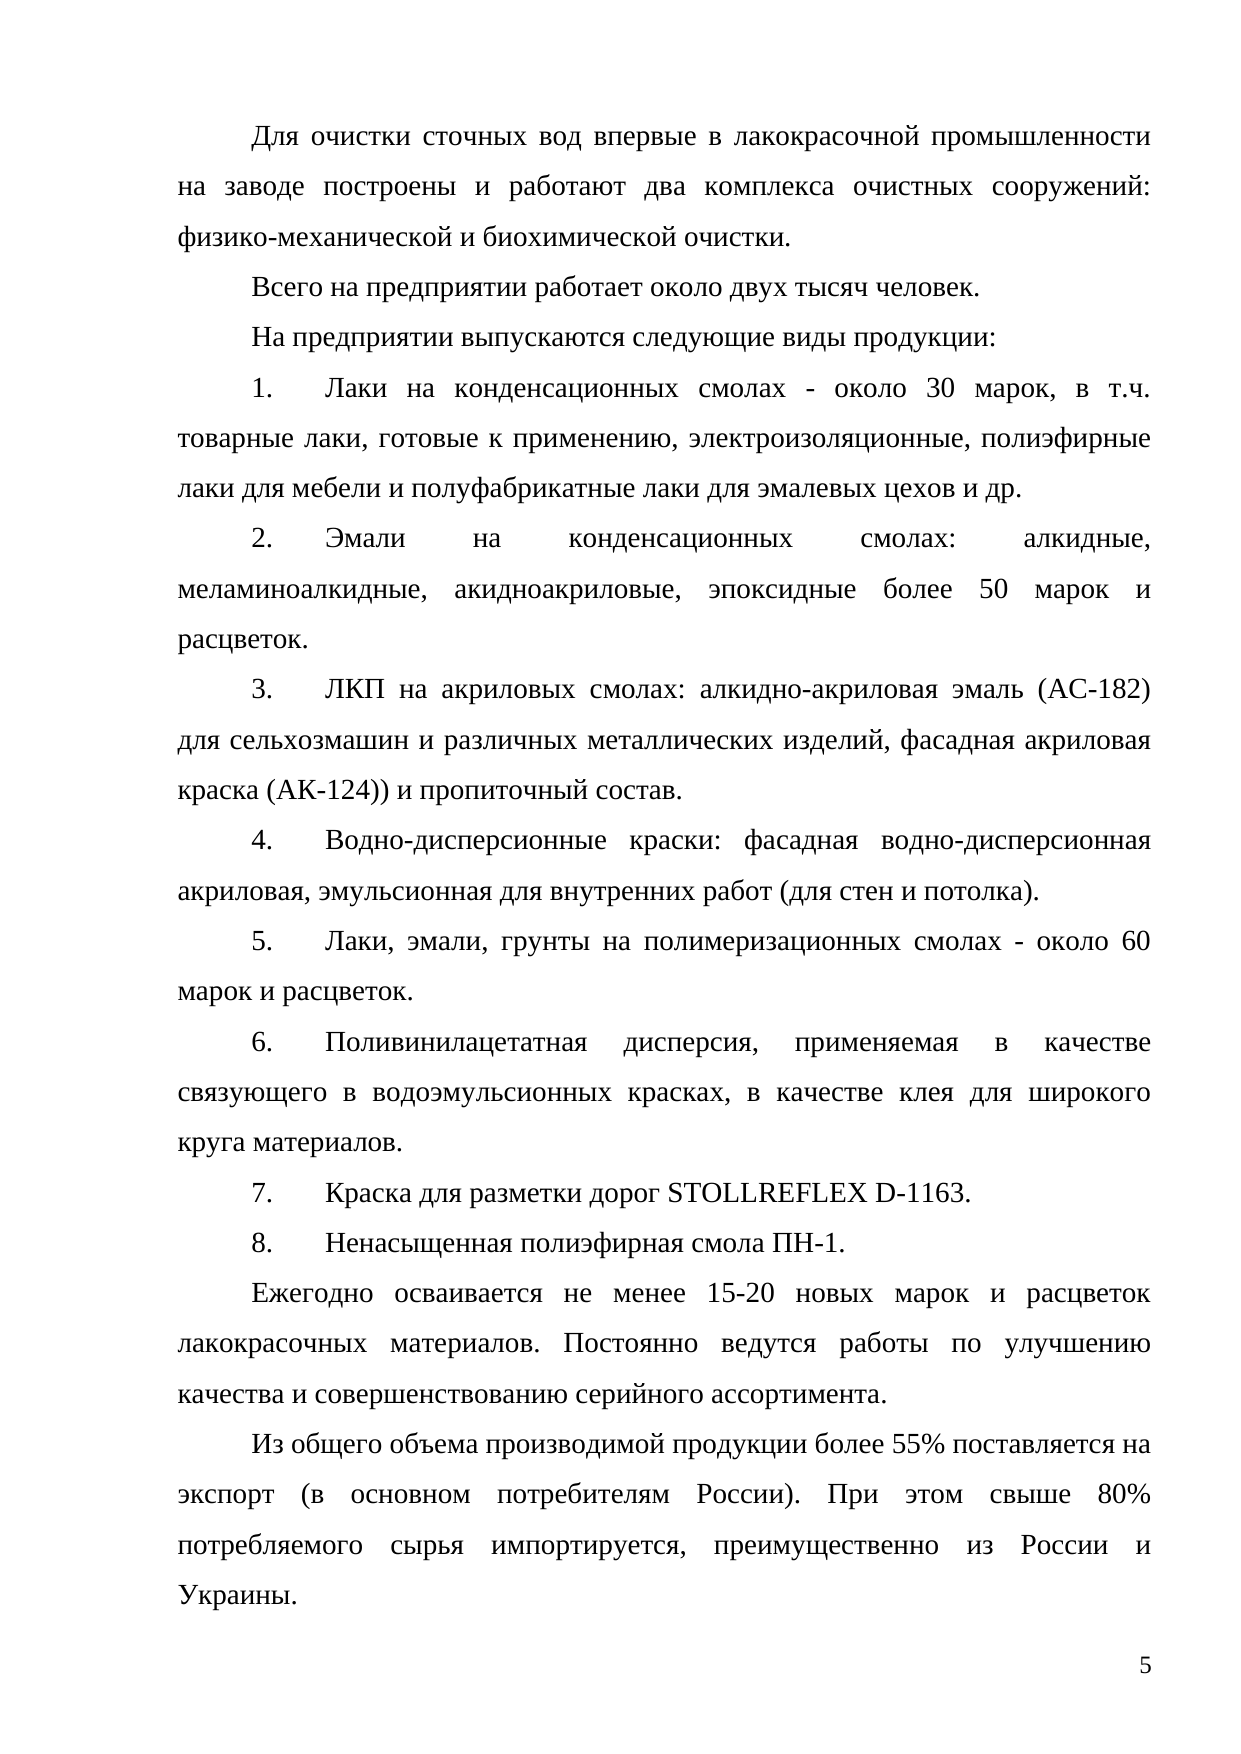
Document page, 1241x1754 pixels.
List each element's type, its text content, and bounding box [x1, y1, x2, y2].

text Всего на предприятии работает около двух тысяч человек. [177, 269, 1152, 303]
text На предприятии выпускаются следующие виды продукции: [177, 319, 1152, 353]
text Ежегодно осваивается не менее 15-20 новых марок и расцветок лакокрасочных материалов. Постоянно ведутся работы по улучшению качества и совершенствованию серийного ассортимента. [177, 1275, 1152, 1409]
list Лаки, эмали, грунты на полимеризационных смолах - около 60 марок и расцветок. [177, 923, 1152, 1007]
text Для очистки сточных вод впервые в лакокрасочной промышленности на заводе построены и работают два комплекса очистных сооружений: физико-механической и биохимической очистки. [177, 118, 1152, 252]
text Из общего объема производимой продукции более 55% поставляется на экспорт (в основном потребителям России). При этом свыше 80% потребляемого сырья импортируется, преимущественно из России и Украины. [177, 1426, 1152, 1611]
list Краска для разметки дорог STOLLREFLEX D-1163. [177, 1175, 1152, 1208]
list Поливинилацетатная дисперсия, применяемая в качестве связующего в водоэмульсионных красках, в качестве клея для широкого круга материалов. [177, 1024, 1152, 1158]
list Эмали на конденсационных смолах: алкидные, меламиноалкидные, акидноакриловые, эпоксидные более 50 марок и расцветок. [177, 521, 1152, 655]
list Водно-дисперсионные краски: фасадная водно-дисперсионная акриловая, эмульсионная для внутренних работ (для стен и потолка). [177, 822, 1152, 906]
list ЛКП на акриловых смолах: алкидно-акриловая эмаль (АС-182) для сельхозмашин и различных металлических изделий, фасадная акриловая краска (АК-124)) и пропиточный состав. [177, 672, 1152, 806]
list Ненасыщенная полиэфирная смола ПН-1. [177, 1225, 1152, 1258]
list Лаки на конденсационных смолах - около 30 марок, в т.ч. товарные лаки, готовые к применению, электроизоляционные, полиэфирные лаки для мебели и полуфабрикатные лаки для эмалевых цехов и др. [177, 370, 1152, 504]
